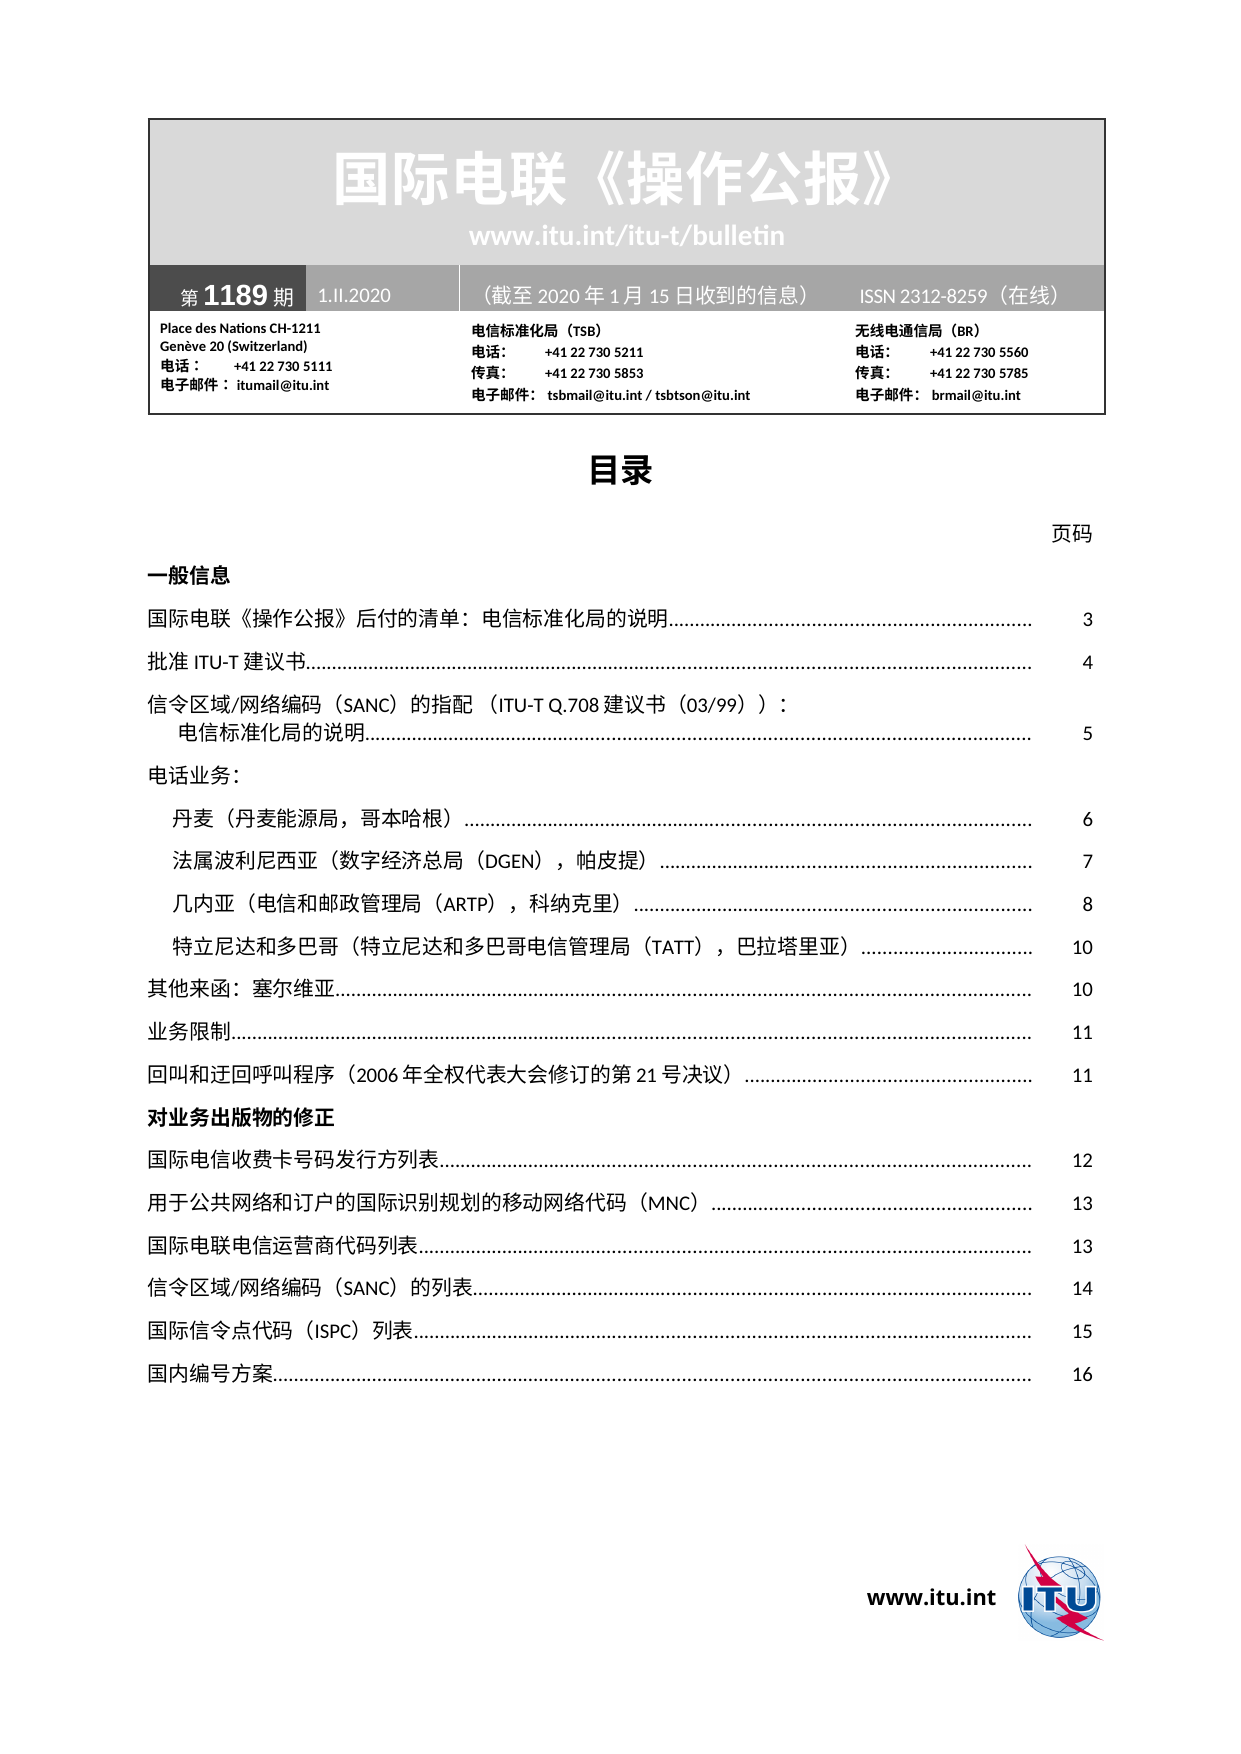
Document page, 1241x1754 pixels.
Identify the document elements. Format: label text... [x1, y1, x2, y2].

text 国际电联电信运营商代码列表 13 [148, 1229, 1092, 1259]
text 页码 [148, 517, 1092, 547]
table_cell Place des Nations CH-1211 Genève 20 (Switzerland) 电话： +41 22 730 5111 电子邮件： itumail@itu.int [150, 311, 459, 413]
text 其他来函：塞尔维亚 10 [148, 973, 1092, 1003]
text 回叫和迂回呼叫程序（2006年全权代表大会修订的第21号决议） 11 [148, 1058, 1092, 1088]
text 对业务出版物的修正 [148, 1101, 1092, 1131]
table_header 国际电联《操作公报》 www.itu.int/itu-t/bulletin [150, 120, 1104, 265]
text 法属波利尼西亚（数字经济总局（DGEN），帕皮提） 7 [148, 844, 1092, 875]
table_cell 电信标准化局（TSB） 电话： +41 22 730 5211 传真： +41 22 730 5853 电子邮件： tsbmail@itu.int / tsbtson@itu.int [460, 311, 844, 413]
text 丹麦（丹麦能源局，哥本哈根） 6 [148, 802, 1092, 832]
table_cell 无线电通信局（BR） 电话： +41 22 730 5560 传真： +41 22 730 5785 电子邮件： brmail@itu.int [844, 311, 1104, 413]
text 国际电联《操作公报》后付的清单：电信标准化局的说明 3 [148, 602, 1092, 633]
table_cell 1.II.2020 [306, 265, 459, 311]
text 国际信令点代码（ISPC）列表 15 [148, 1314, 1092, 1344]
text 业务限制 11 [148, 1015, 1092, 1046]
text 国内编号方案 16 [148, 1357, 1092, 1387]
picture [1018, 1544, 1104, 1641]
subtitle 目录 [148, 444, 1092, 492]
text 批准ITU-T建议书 4 [148, 645, 1092, 675]
text 几内亚（电信和邮政管理局（ARTP），科纳克里） 8 [148, 887, 1092, 917]
table_cell （截至2020年1月15日收到的信息） ISSN 2312-8259（在线） [460, 265, 1104, 311]
text 信令区域/网络编码（SANC）的指配 （ITU-T Q.708建议书（03/99））： 电信标准化局的说明 5 [148, 688, 1092, 747]
table_cell 第1189期 [150, 265, 306, 311]
text 国际电信收费卡号码发行方列表 12 [148, 1143, 1092, 1174]
text 信令区域/网络编码（SANC）的列表 14 [148, 1272, 1092, 1302]
text 一般信息 [148, 560, 1092, 590]
text 用于公共网络和订户的国际识别规划的移动网络代码（MNC） 13 [148, 1186, 1092, 1216]
text 电话业务： [148, 759, 1092, 789]
text 特立尼达和多巴哥（特立尼达和多巴哥电信管理局（TATT），巴拉塔里亚） 10 [148, 930, 1092, 960]
